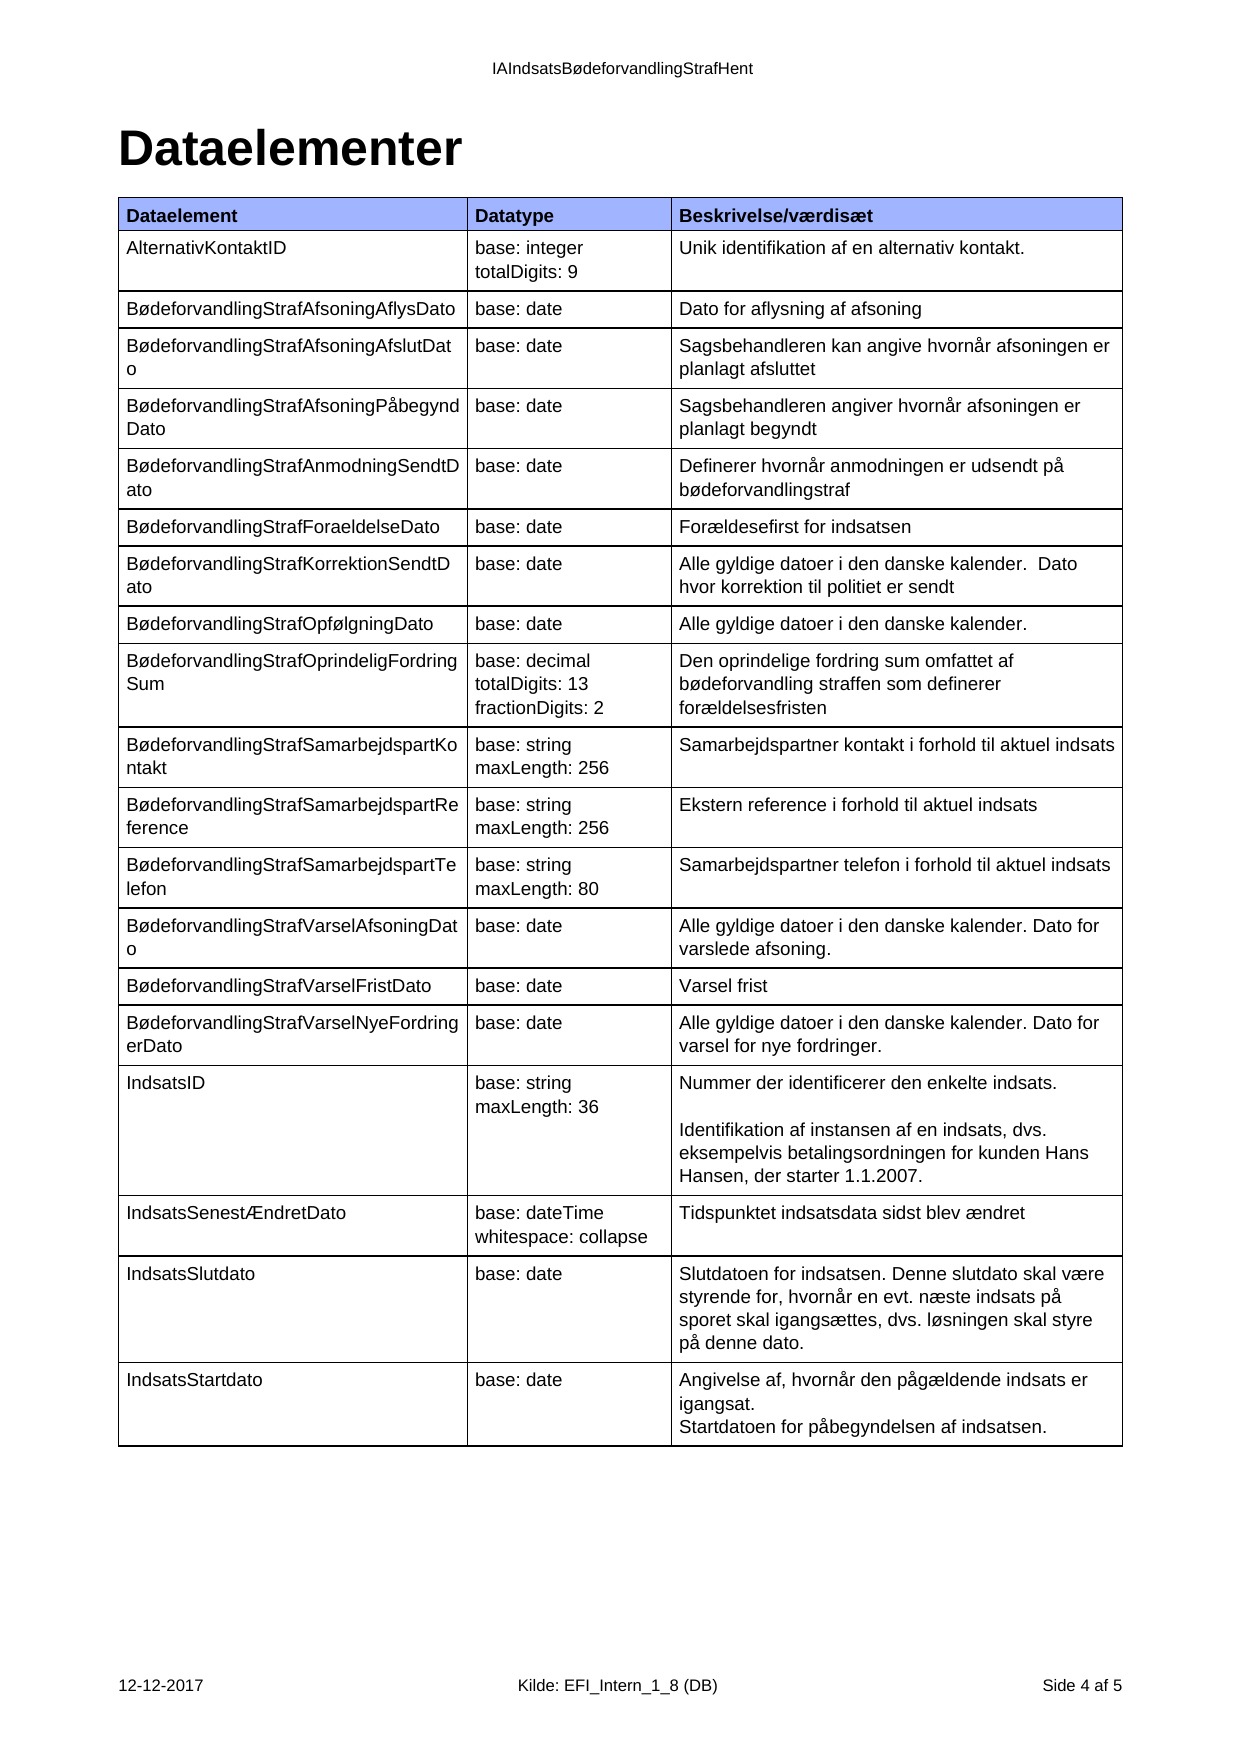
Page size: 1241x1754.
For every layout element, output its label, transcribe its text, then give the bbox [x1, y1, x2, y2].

table_cell Angivelse af, hvornår den pågældende indsats er igangsat. Startdatoen for påbegyndelsen af indsatsen. [672, 1363, 1122, 1445]
table_cell BødeforvandlingStrafSamarbejdspartReference [119, 788, 467, 847]
table_cell BødeforvandlingStrafVarselNyeFordringerDato [119, 1006, 467, 1065]
table_cell base: date [468, 329, 671, 387]
table_cell BødeforvandlingStrafSamarbejdspartTelefon [119, 848, 467, 907]
table_cell Unik identifikation af en alternativ kontakt. [672, 231, 1122, 290]
table_cell base: date [468, 1363, 671, 1445]
table_header Beskrivelse/værdisæt [672, 198, 1122, 230]
table_cell base: date [468, 969, 671, 1004]
table_cell Samarbejdspartner telefon i forhold til aktuel indsats [672, 848, 1122, 907]
table_cell Sagsbehandleren kan angive hvornår afsoningen er planlagt afsluttet [672, 329, 1122, 387]
table_cell base: string maxLength: 36 [468, 1066, 671, 1195]
table_cell BødeforvandlingStrafVarselAfsoningDato [119, 909, 467, 967]
table_cell Varsel frist [672, 969, 1122, 1004]
table_cell BødeforvandlingStrafVarselFristDato [119, 969, 467, 1004]
table_cell Slutdatoen for indsatsen. Denne slutdato skal være styrende for, hvornår en evt. næste indsats på sporet skal igangsættes, dvs. løsningen skal styre på denne dato. [672, 1257, 1122, 1362]
table_cell IndsatsID [119, 1066, 467, 1195]
table_cell Den oprindelige fordring sum omfattet af bødeforvandling straffen som definerer forældelsesfristen [672, 644, 1122, 726]
table_cell BødeforvandlingStrafAfsoningPåbegyndDato [119, 389, 467, 448]
table_cell base: string maxLength: 80 [468, 848, 671, 907]
table_cell Forældesefirst for indsatsen [672, 510, 1122, 545]
table_cell BødeforvandlingStrafOpfølgningDato [119, 607, 467, 642]
title Dataelementer [118, 118, 1122, 176]
table_cell Samarbejdspartner kontakt i forhold til aktuel indsats [672, 728, 1122, 786]
table_cell Dato for aflysning af afsoning [672, 292, 1122, 327]
table_cell base: date [468, 547, 671, 605]
table_cell base: integer totalDigits: 9 [468, 231, 671, 290]
table_cell base: date [468, 292, 671, 327]
table_cell Ekstern reference i forhold til aktuel indsats [672, 788, 1122, 847]
table_header Datatype [468, 198, 671, 230]
table_cell base: date [468, 389, 671, 448]
table_header Dataelement [119, 198, 467, 230]
table_cell base: date [468, 909, 671, 967]
table_cell BødeforvandlingStrafAfsoningAfslutDato [119, 329, 467, 387]
table_cell Tidspunktet indsatsdata sidst blev ændret [672, 1196, 1122, 1255]
table_cell base: dateTime whitespace: collapse [468, 1196, 671, 1255]
table_cell base: date [468, 1257, 671, 1362]
table_cell Sagsbehandleren angiver hvornår afsoningen er planlagt begyndt [672, 389, 1122, 448]
table_cell base: date [468, 607, 671, 642]
table_cell base: date [468, 449, 671, 508]
table_cell Alle gyldige datoer i den danske kalender. [672, 607, 1122, 642]
table_cell IndsatsStartdato [119, 1363, 467, 1445]
table_cell IndsatsSenestÆndretDato [119, 1196, 467, 1255]
table_cell AlternativKontaktID [119, 231, 467, 290]
table_cell BødeforvandlingStrafAnmodningSendtDato [119, 449, 467, 508]
table_cell Alle gyldige datoer i den danske kalender. Dato for varslede afsoning. [672, 909, 1122, 967]
table_cell BødeforvandlingStrafForaeldelseDato [119, 510, 467, 545]
table_cell base: string maxLength: 256 [468, 728, 671, 786]
table_cell IndsatsSlutdato [119, 1257, 467, 1362]
table_cell BødeforvandlingStrafSamarbejdspartKontakt [119, 728, 467, 786]
table_cell Nummer der identificerer den enkelte indsats. Identifikation af instansen af en indsats, dvs. eksempelvis betalingsordningen for kunden Hans Hansen, der starter 1.1.2007. [672, 1066, 1122, 1195]
table_cell base: date [468, 1006, 671, 1065]
table_cell BødeforvandlingStrafAfsoningAflysDato [119, 292, 467, 327]
table_cell Alle gyldige datoer i den danske kalender. Dato hvor korrektion til politiet er sendt [672, 547, 1122, 605]
table_cell base: date [468, 510, 671, 545]
table_cell Alle gyldige datoer i den danske kalender. Dato for varsel for nye fordringer. [672, 1006, 1122, 1065]
table_cell BødeforvandlingStrafKorrektionSendtDato [119, 547, 467, 605]
table_cell base: string maxLength: 256 [468, 788, 671, 847]
table_cell BødeforvandlingStrafOprindeligFordringSum [119, 644, 467, 726]
table_cell Definerer hvornår anmodningen er udsendt på bødeforvandlingstraf [672, 449, 1122, 508]
table_cell base: decimal totalDigits: 13 fractionDigits: 2 [468, 644, 671, 726]
